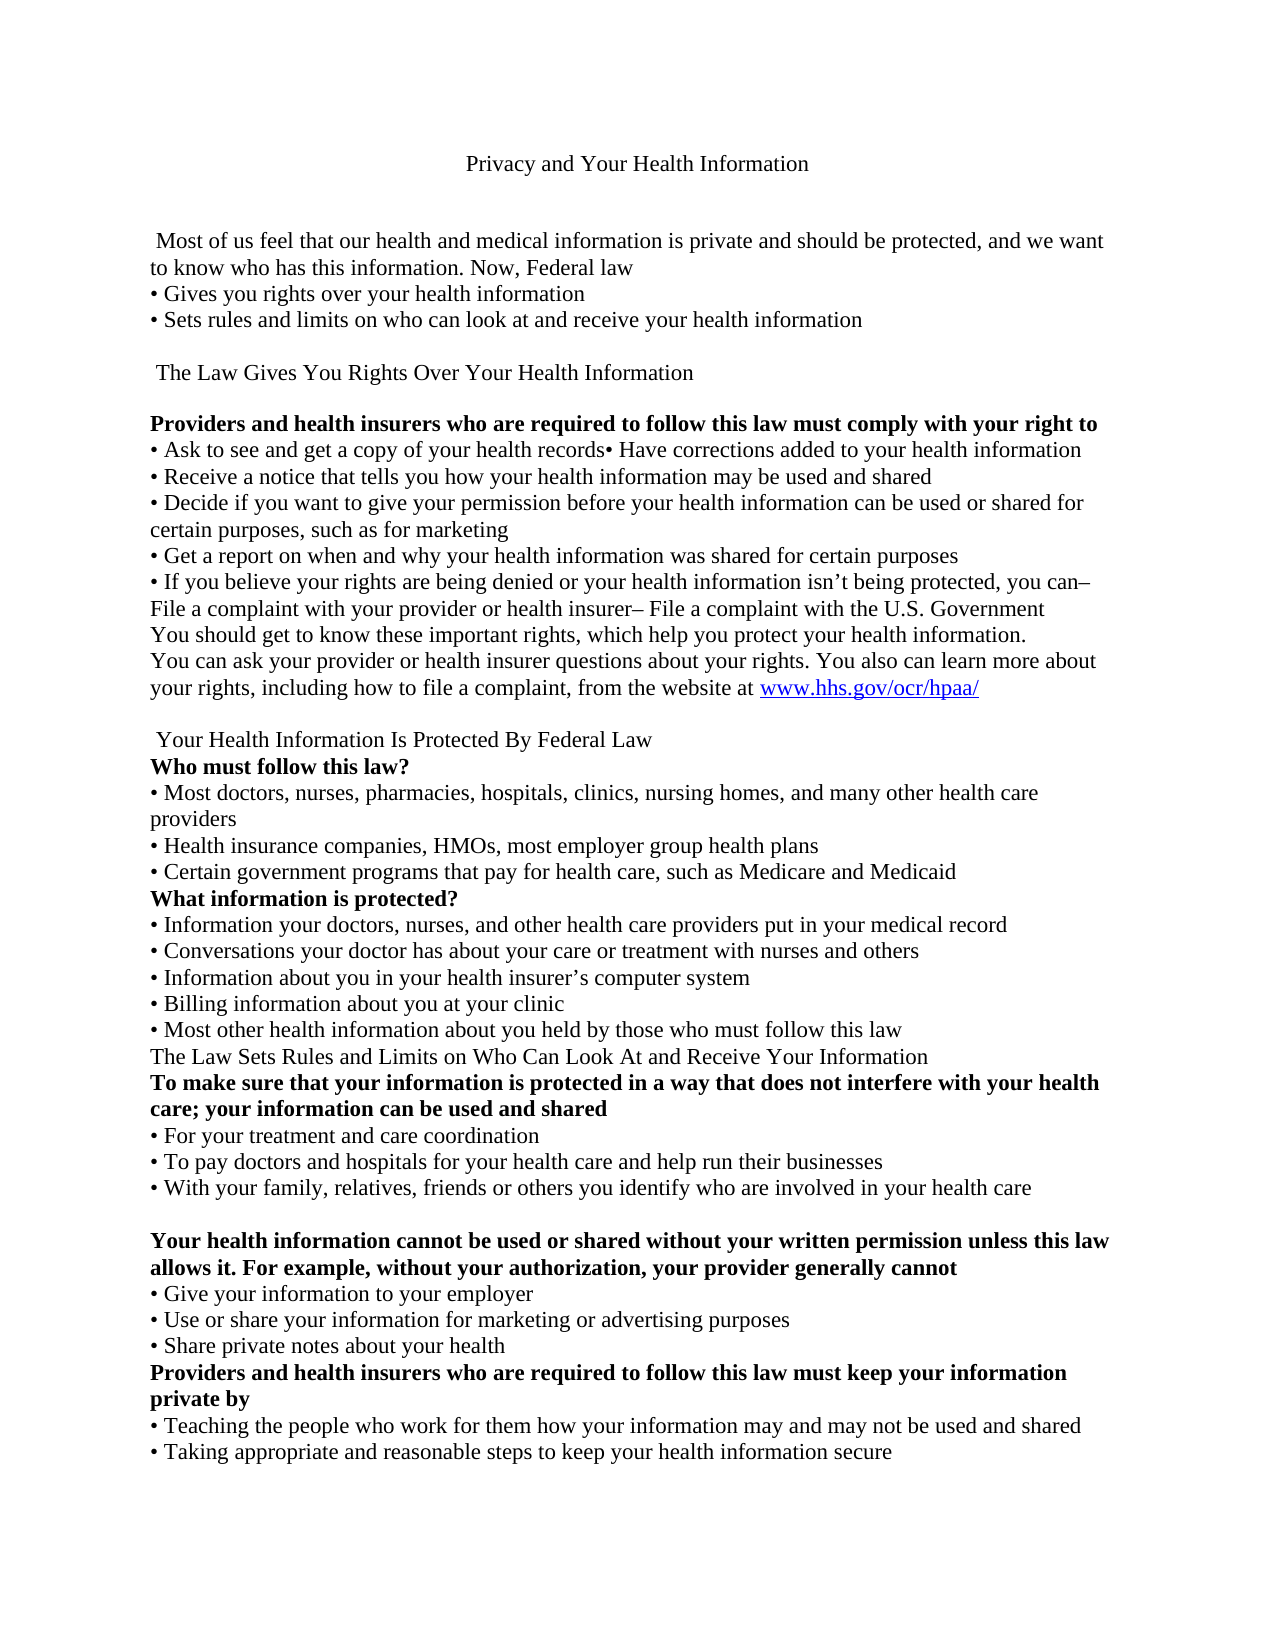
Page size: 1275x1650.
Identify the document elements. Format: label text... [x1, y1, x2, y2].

text • Decide if you want to give your permission before your health information can be used or shared for certain purposes, such as for marketing [150, 489, 1125, 542]
text Your health information cannot be used or shared without your written permission unless this law allows it. For example, without your authorization, your provider generally cannot [150, 1227, 1125, 1280]
text • For your treatment and care coordination [150, 1122, 1125, 1148]
text • To pay doctors and hospitals for your health care and help run their businesses [150, 1148, 1125, 1174]
text • Most other health information about you held by those who must follow this law [150, 1016, 1125, 1043]
text • If you believe your rights are being denied or your health information isn’t being protected, you can– File a complaint with your provider or health insurer– File a complaint with the U.S. Government [150, 568, 1125, 621]
text The Law Sets Rules and Limits on Who Can Look At and Receive Your Information [150, 1043, 1125, 1069]
text • Give your information to your employer [150, 1280, 1125, 1306]
text • Certain government programs that pay for health care, such as Medicare and Medicaid [150, 858, 1125, 884]
text • Conversations your doctor has about your care or treatment with nurses and others [150, 937, 1125, 964]
text To make sure that your information is protected in a way that does not interfere with your health care; your information can be used and shared [150, 1069, 1125, 1122]
text • Billing information about you at your clinic [150, 990, 1125, 1016]
text • Share private notes about your health [150, 1333, 1125, 1359]
text • Gives you rights over your health information [150, 280, 1125, 306]
text • Most doctors, nurses, pharmacies, hospitals, clinics, nursing homes, and many other health care providers [150, 779, 1125, 832]
text • Sets rules and limits on who can look at and receive your health information [150, 306, 1125, 333]
text • Health insurance companies, HMOs, most employer group health plans [150, 832, 1125, 858]
text • Taking appropriate and reasonable steps to keep your health information secure [150, 1438, 1125, 1464]
text You should get to know these important rights, which help you protect your health information. [150, 621, 1125, 647]
text The Law Gives You Rights Over Your Health Information [150, 359, 1125, 386]
text • Information about you in your health insurer’s computer system [150, 964, 1125, 990]
text Providers and health insurers who are required to follow this law must keep your information private by [150, 1359, 1125, 1412]
text Providers and health insurers who are required to follow this law must comply with your right to [150, 410, 1125, 437]
text Who must follow this law? [150, 753, 1125, 779]
text You can ask your provider or health insurer questions about your rights. You also can learn more about your rights, including how to file a complaint, from the website at www.hhs.gov/ocr/hpaa/ [150, 647, 1125, 700]
text • With your family, relatives, friends or others you identify who are involved in your health care [150, 1174, 1125, 1201]
text • Receive a notice that tells you how your health information may be used and shared [150, 463, 1125, 489]
text Your Health Information Is Protected By Federal Law [150, 726, 1125, 753]
text Most of us feel that our health and medical information is private and should be protected, and we want to know who has this information. Now, Federal law [150, 227, 1125, 280]
text • Get a report on when and why your health information was shared for certain purposes [150, 542, 1125, 568]
text What information is protected? [150, 884, 1125, 911]
text • Ask to see and get a copy of your health records• Have corrections added to your health information [150, 437, 1125, 463]
text Privacy and Your Health Information [150, 150, 1125, 176]
text • Information your doctors, nurses, and other health care providers put in your medical record [150, 911, 1125, 937]
text • Teaching the people who work for them how your information may and may not be used and shared [150, 1412, 1125, 1438]
text • Use or share your information for marketing or advertising purposes [150, 1306, 1125, 1333]
